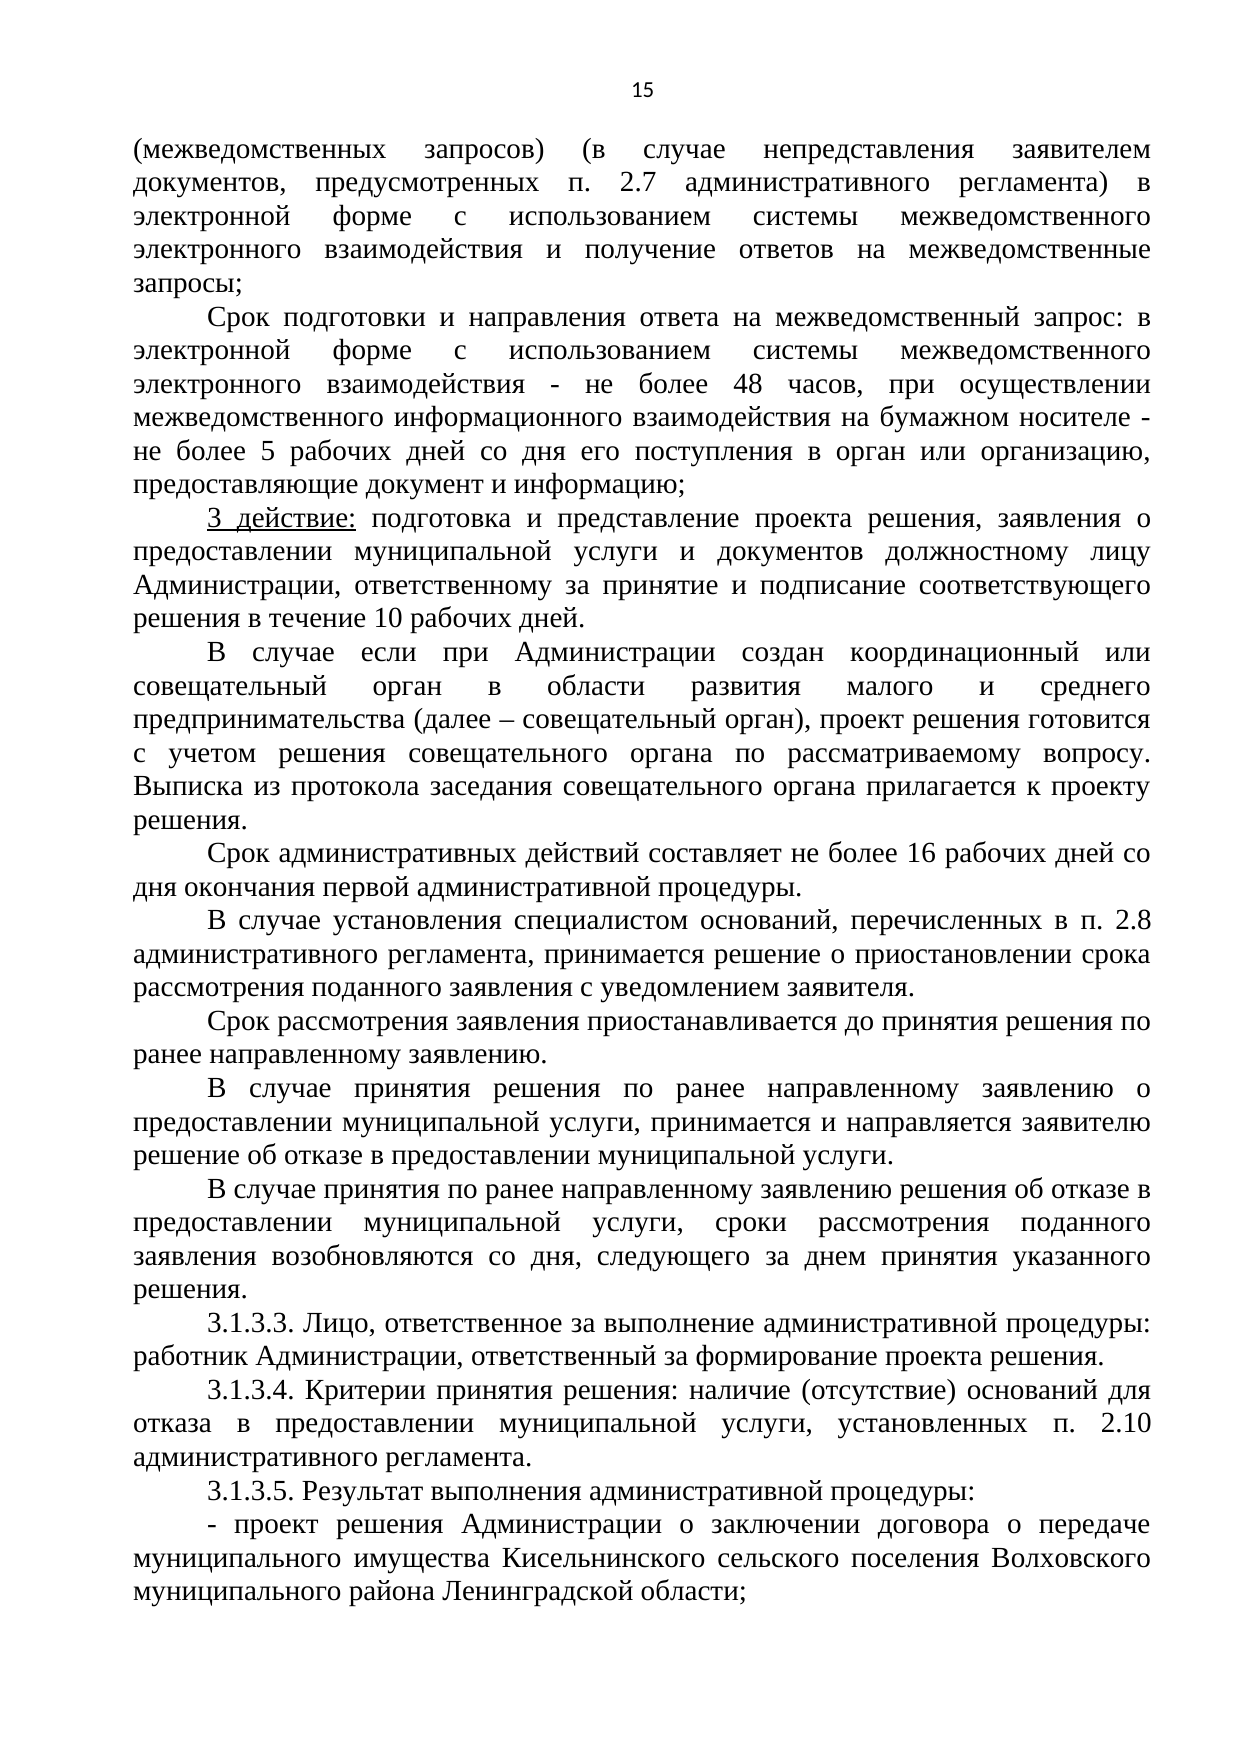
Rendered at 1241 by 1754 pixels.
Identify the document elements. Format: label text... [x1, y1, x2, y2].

text 3.1.3.5. Результат выполнения административной процедуры: [133, 1473, 1152, 1506]
text 3.1.3.4. Критерии принятия решения: наличие (отсутствие) оснований для отказа в предоставлении муниципальной услуги, установленных п. 2.10 административного регламента. [133, 1372, 1152, 1473]
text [133, 131, 1152, 299]
text - проект решения Администрации о заключении договора о передаче муниципального имущества Кисельнинского сельского поселения Волховского муниципального района Ленинградской области; [133, 1506, 1152, 1607]
text 3.1.3.3. Лицо, ответственное за выполнение административной процедуры: работник Администрации, ответственный за формирование проекта решения. [133, 1305, 1152, 1372]
text В случае принятия решения по ранее направленному заявлению о предоставлении муниципальной услуги, принимается и направляется заявителю решение об отказе в предоставлении муниципальной услуги. [133, 1070, 1152, 1171]
text Срок подготовки и направления ответа на межведомственный запрос: в электронной форме с использованием системы межведомственного электронного взаимодействия - не более 48 часов, при осуществлении межведомственного информационного взаимодействия на бумажном носителе - не более 5 рабочих дней со дня его поступления в орган или организацию, предоставляющие документ и информацию; [133, 299, 1152, 500]
text В случае если при Администрации создан координационный или совещательный орган в области развития малого и среднего предпринимательства (далее – совещательный орган), проект решения готовится с учетом решения совещательного органа по рассматриваемому вопросу. Выписка из протокола заседания совещательного органа прилагается к проекту решения. [133, 634, 1152, 835]
text Срок административных действий составляет не более 16 рабочих дней со дня окончания первой административной процедуры. [133, 835, 1152, 902]
text 3 действие: подготовка и представление проекта решения, заявления о предоставлении муниципальной услуги и документов должностному лицу Администрации, ответственному за принятие и подписание соответствующего решения в течение 10 рабочих дней. [133, 500, 1152, 634]
text В случае установления специалистом оснований, перечисленных в п. 2.8 административного регламента, принимается решение о приостановлении срока рассмотрения поданного заявления с уведомлением заявителя. [133, 902, 1152, 1003]
text Срок рассмотрения заявления приостанавливается до принятия решения по ранее направленному заявлению. [133, 1003, 1152, 1070]
text В случае принятия по ранее направленному заявлению решения об отказе в предоставлении муниципальной услуги, сроки рассмотрения поданного заявления возобновляются со дня, следующего за днем принятия указанного решения. [133, 1171, 1152, 1305]
